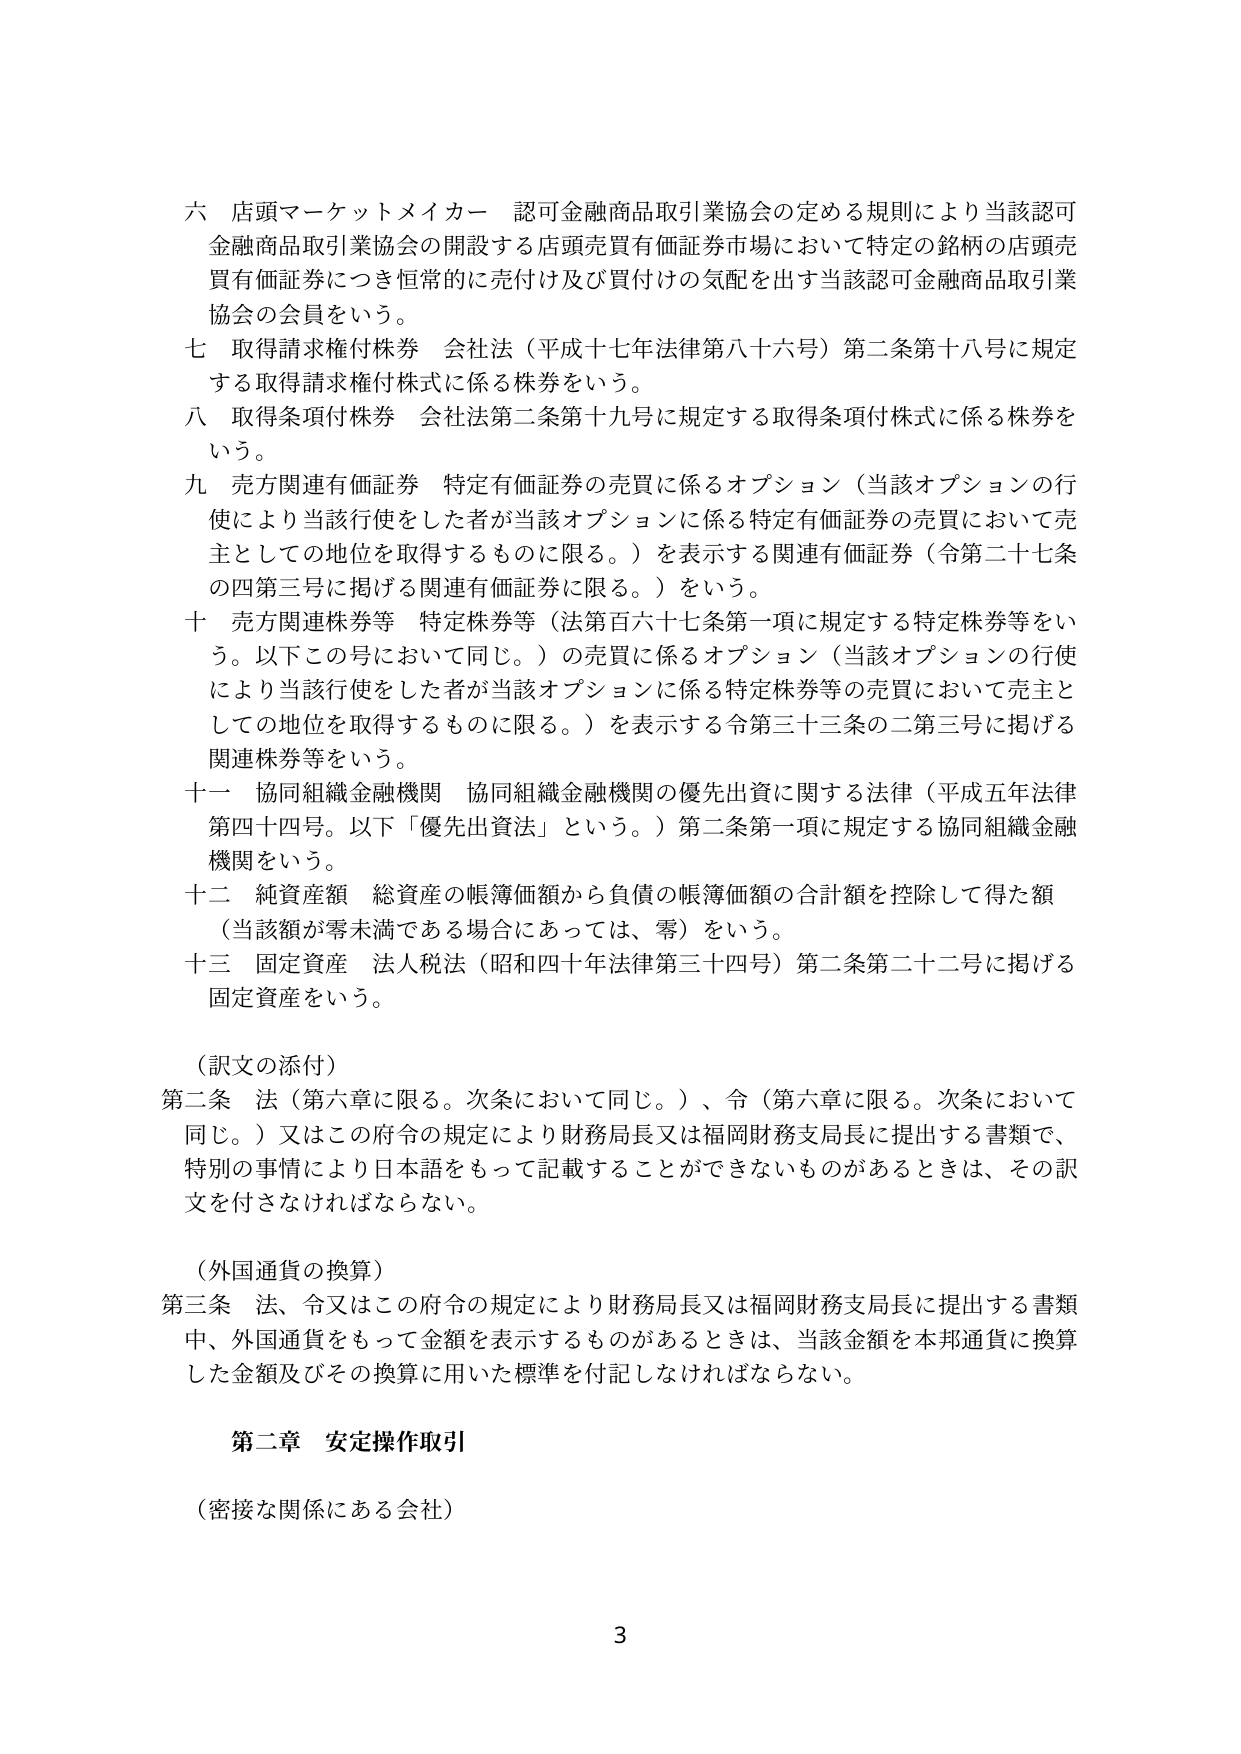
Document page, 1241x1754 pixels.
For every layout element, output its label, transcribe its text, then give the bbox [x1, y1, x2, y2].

text （訳文の添付） [184, 1048, 1079, 1082]
text 九 売方関連有価証券 特定有価証券の売買に係るオプション（当該オプションの行使により当該行使をした者が当該オプションに係る特定有価証券の売買において売主としての地位を取得するものに限る。）を表示する関連有価証券（令第二十七条の四第三号に掲げる関連有価証券に限る。）をいう。 [184, 467, 1079, 604]
text 第三条 法、令又はこの府令の規定により財務局長又は福岡財務支局長に提出する書類中、外国通貨をもって金額を表示するものがあるときは、当該金額を本邦通貨に換算した金額及びその換算に用いた標準を付記しなければならない。 [161, 1287, 1079, 1389]
text （外国通貨の換算） [184, 1253, 1079, 1287]
text 第二章 安定操作取引 [230, 1424, 1079, 1458]
text （密接な関係にある会社） [184, 1492, 1079, 1526]
text 第二条 法（第六章に限る。次条において同じ。）、令（第六章に限る。次条において同じ。）又はこの府令の規定により財務局長又は福岡財務支局長に提出する書類で、特別の事情により日本語をもって記載することができないものがあるときは、その訳文を付さなければならない。 [161, 1082, 1079, 1219]
text 十 売方関連株券等 特定株券等（法第百六十七条第一項に規定する特定株券等をいう。以下この号において同じ。）の売買に係るオプション（当該オプションの行使により当該行使をした者が当該オプションに係る特定株券等の売買において売主としての地位を取得するものに限る。）を表示する令第三十三条の二第三号に掲げる関連株券等をいう。 [184, 604, 1079, 774]
text 六 店頭マーケットメイカー 認可金融商品取引業協会の定める規則により当該認可金融商品取引業協会の開設する店頭売買有価証券市場において特定の銘柄の店頭売買有価証券につき恒常的に売付け及び買付けの気配を出す当該認可金融商品取引業協会の会員をいう。 [184, 194, 1079, 330]
text 十一 協同組織金融機関 協同組織金融機関の優先出資に関する法律（平成五年法律第四十四号。以下「優先出資法」という。）第二条第一項に規定する協同組織金融機関をいう。 [184, 774, 1079, 877]
text 十三 固定資産 法人税法（昭和四十年法律第三十四号）第二条第二十二号に掲げる固定資産をいう。 [184, 945, 1079, 1014]
text 七 取得請求権付株券 会社法（平成十七年法律第八十六号）第二条第十八号に規定する取得請求権付株式に係る株券をいう。 [184, 330, 1079, 399]
text 八 取得条項付株券 会社法第二条第十九号に規定する取得条項付株式に係る株券をいう。 [184, 399, 1079, 467]
text 十二 純資産額 総資産の帳簿価額から負債の帳簿価額の合計額を控除して得た額（当該額が零未満である場合にあっては、零）をいう。 [184, 877, 1079, 945]
